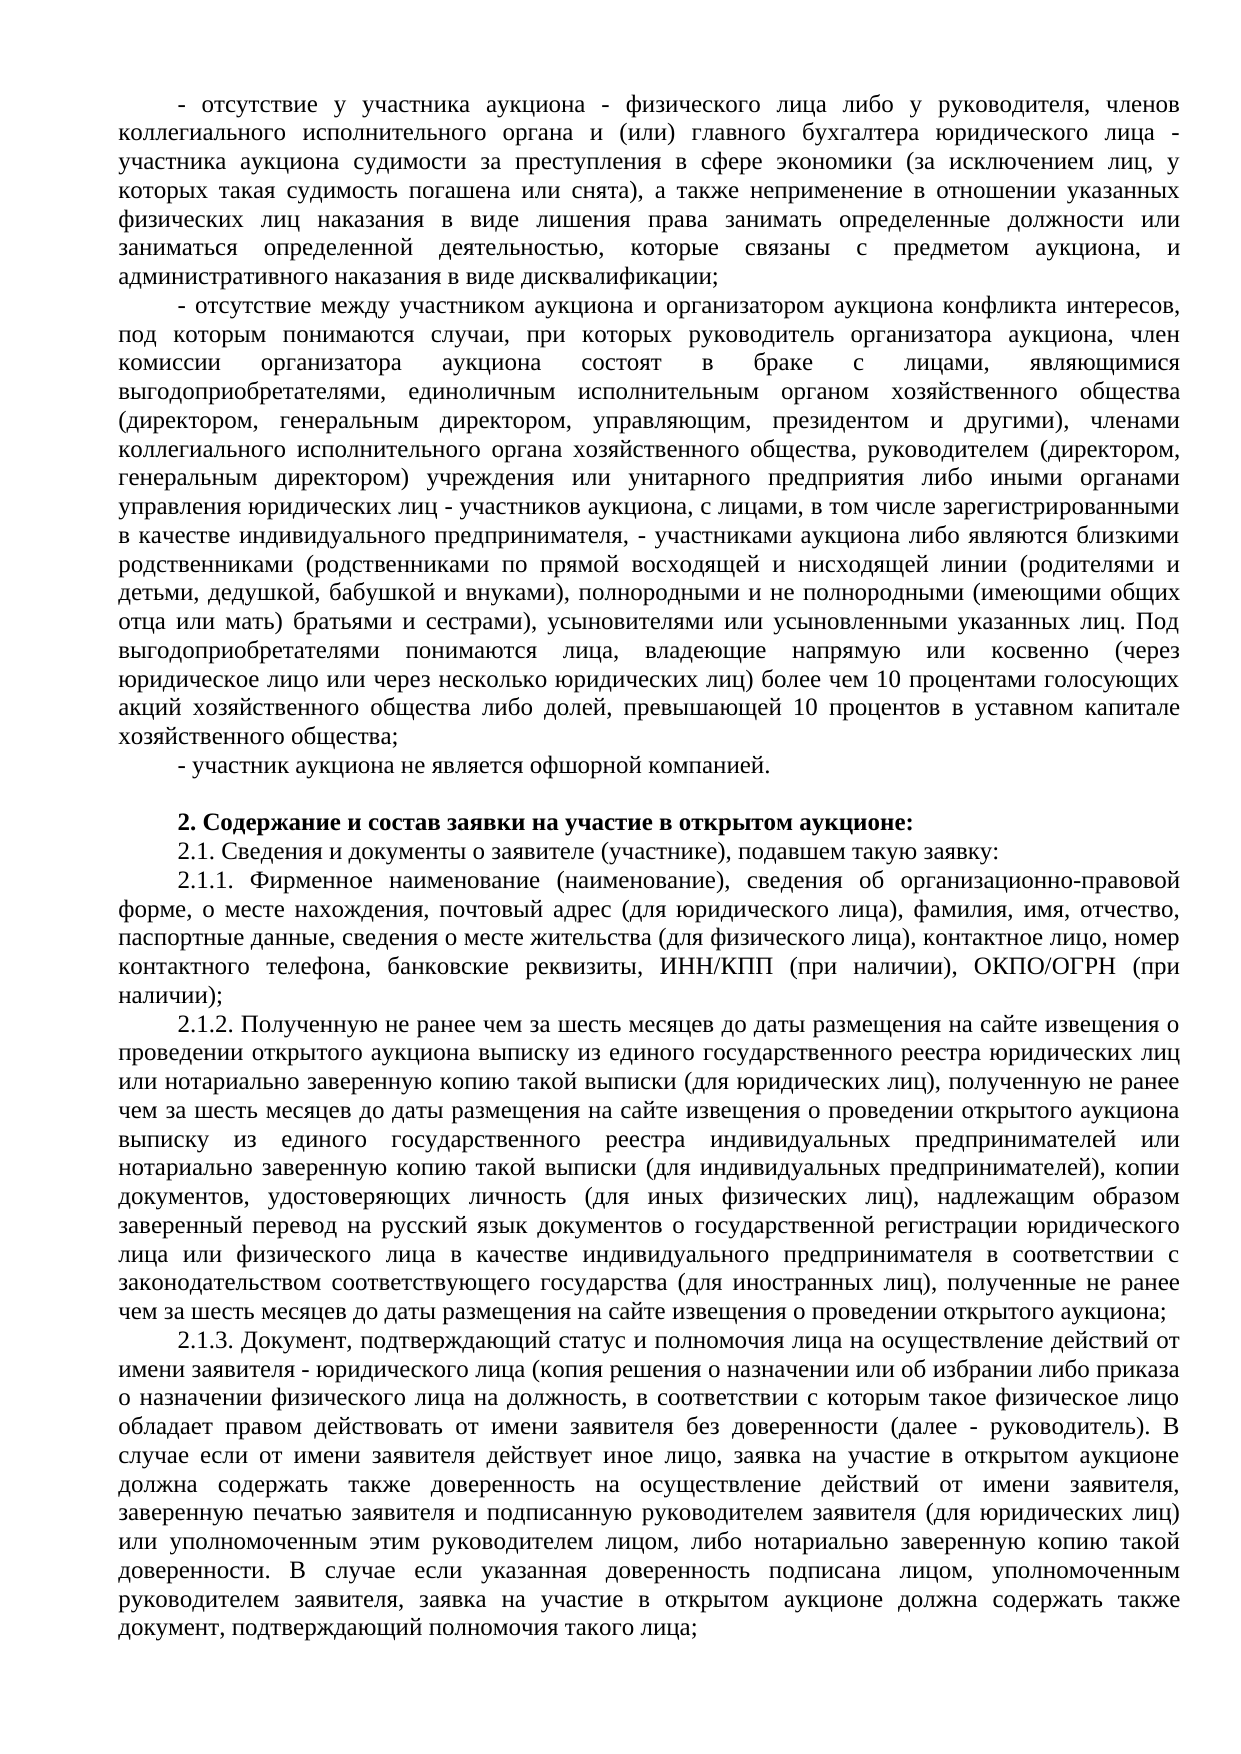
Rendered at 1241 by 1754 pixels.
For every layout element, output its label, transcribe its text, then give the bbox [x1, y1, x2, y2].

text 2. Содержание и состав заявки на участие в открытом аукционе: [118, 807, 1181, 836]
text - отсутствие у участника аукциона - физического лица либо у руководителя, членов коллегиального исполнительного органа и (или) главного бухгалтера юридического лица - участника аукциона судимости за преступления в сфере экономики (за исключением лиц, у которых такая судимость погашена или снята), а также неприменение в отношении указанных физических лиц наказания в виде лишения права занимать определенные должности или заниматься определенной деятельностью, которые связаны с предметом аукциона, и административного наказания в виде дисквалификации; [118, 89, 1181, 290]
text 2.1.3. Документ, подтверждающий статус и полномочия лица на осуществление действий от имени заявителя - юридического лица (копия решения о назначении или об избрании либо приказа о назначении физического лица на должность, в соответствии с которым такое физическое лицо обладает правом действовать от имени заявителя без доверенности (далее - руководитель). В случае если от имени заявителя действует иное лицо, заявка на участие в открытом аукционе должна содержать также доверенность на осуществление действий от имени заявителя, заверенную печатью заявителя и подписанную руководителем заявителя (для юридических лиц) или уполномоченным этим руководителем лицом, либо нотариально заверенную копию такой доверенности. В случае если указанная доверенность подписана лицом, уполномоченным руководителем заявителя, заявка на участие в открытом аукционе должна содержать также документ, подтверждающий полномочия такого лица; [118, 1325, 1181, 1641]
text 2.1. Сведения и документы о заявителе (участнике), подавшем такую заявку: [118, 836, 1181, 865]
text - отсутствие между участником аукциона и организатором аукциона конфликта интересов, под которым понимаются случаи, при которых руководитель организатора аукциона, член комиссии организатора аукциона состоят в браке с лицами, являющимися выгодоприобретателями, единоличным исполнительным органом хозяйственного общества (директором, генеральным директором, управляющим, президентом и другими), членами коллегиального исполнительного органа хозяйственного общества, руководителем (директором, генеральным директором) учреждения или унитарного предприятия либо иными органами управления юридических лиц - участников аукциона, с лицами, в том числе зарегистрированными в качестве индивидуального предпринимателя, - участниками аукциона либо являются близкими родственниками (родственниками по прямой восходящей и нисходящей линии (родителями и детьми, дедушкой, бабушкой и внуками), полнородными и не полнородными (имеющими общих отца или мать) братьями и сестрами), усыновителями или усыновленными указанных лиц. Под выгодоприобретателями понимаются лица, владеющие напрямую или косвенно (через юридическое лицо или через несколько юридических лиц) более чем 10 процентами голосующих акций хозяйственного общества либо долей, превышающей 10 процентов в уставном капитале хозяйственного общества; [118, 290, 1181, 750]
text - участник аукциона не является офшорной компанией. [118, 750, 1181, 779]
text 2.1.2. Полученную не ранее чем за шесть месяцев до даты размещения на сайте извещения о проведении открытого аукциона выписку из единого государственного реестра юридических лиц или нотариально заверенную копию такой выписки (для юридических лиц), полученную не ранее чем за шесть месяцев до даты размещения на сайте извещения о проведении открытого аукциона выписку из единого государственного реестра индивидуальных предпринимателей или нотариально заверенную копию такой выписки (для индивидуальных предпринимателей), копии документов, удостоверяющих личность (для иных физических лиц), надлежащим образом заверенный перевод на русский язык документов о государственной регистрации юридического лица или физического лица в качестве индивидуального предпринимателя в соответствии с законодательством соответствующего государства (для иностранных лиц), полученные не ранее чем за шесть месяцев до даты размещения на сайте извещения о проведении открытого аукциона; [118, 1009, 1181, 1325]
text 2.1.1. Фирменное наименование (наименование), сведения об организационно-правовой форме, о месте нахождения, почтовый адрес (для юридического лица), фамилия, имя, отчество, паспортные данные, сведения о месте жительства (для физического лица), контактное лицо, номер контактного телефона, банковские реквизиты, ИНН/КПП (при наличии), ОКПО/ОГРН (при наличии); [118, 865, 1181, 1009]
